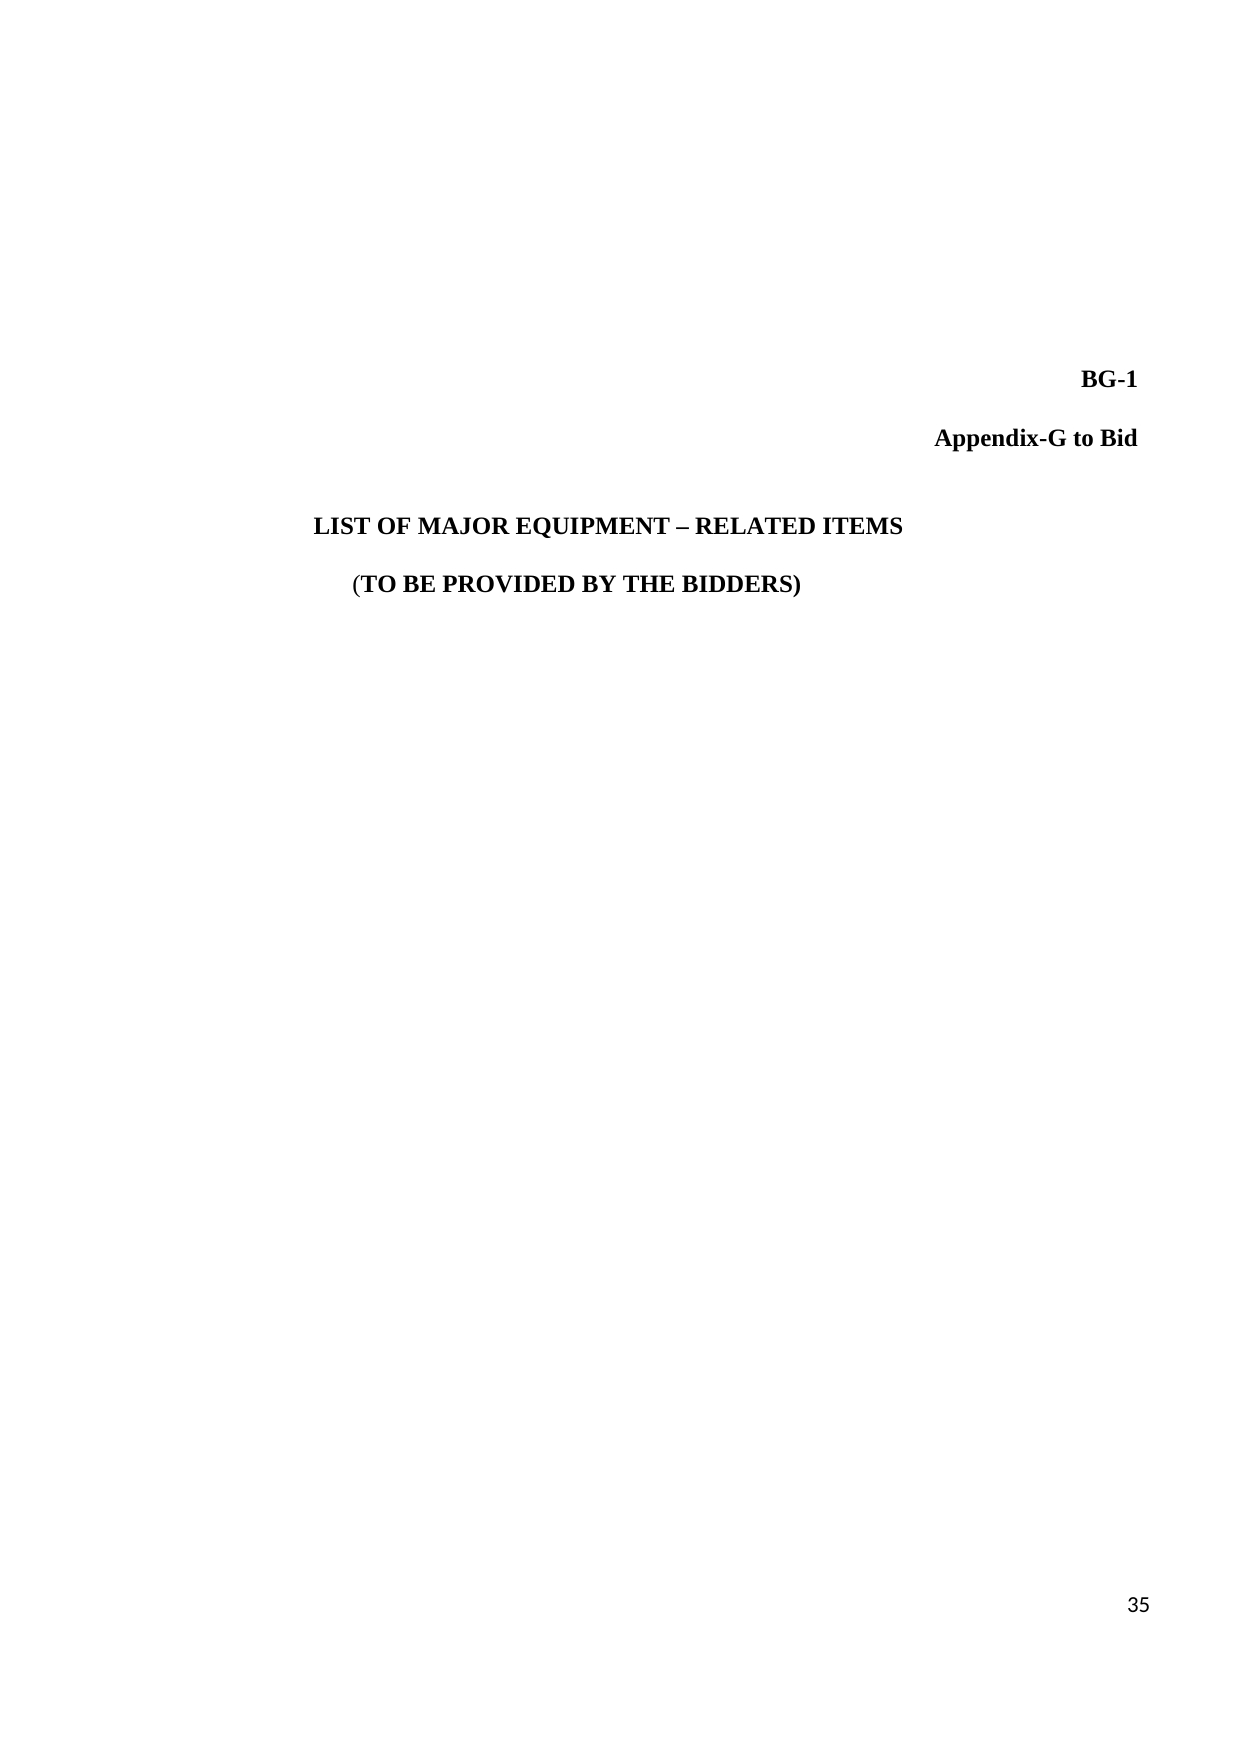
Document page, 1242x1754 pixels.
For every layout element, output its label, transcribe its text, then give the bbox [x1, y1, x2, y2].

text BG-1 [127, 364, 1138, 393]
text Appendix-G to Bid [127, 423, 1138, 452]
text LIST OF MAJOR EQUIPMENT – RELATED ITEMS [313, 511, 1150, 540]
text (TO BE PROVIDED BY THE BIDDERS) [127, 569, 1150, 598]
